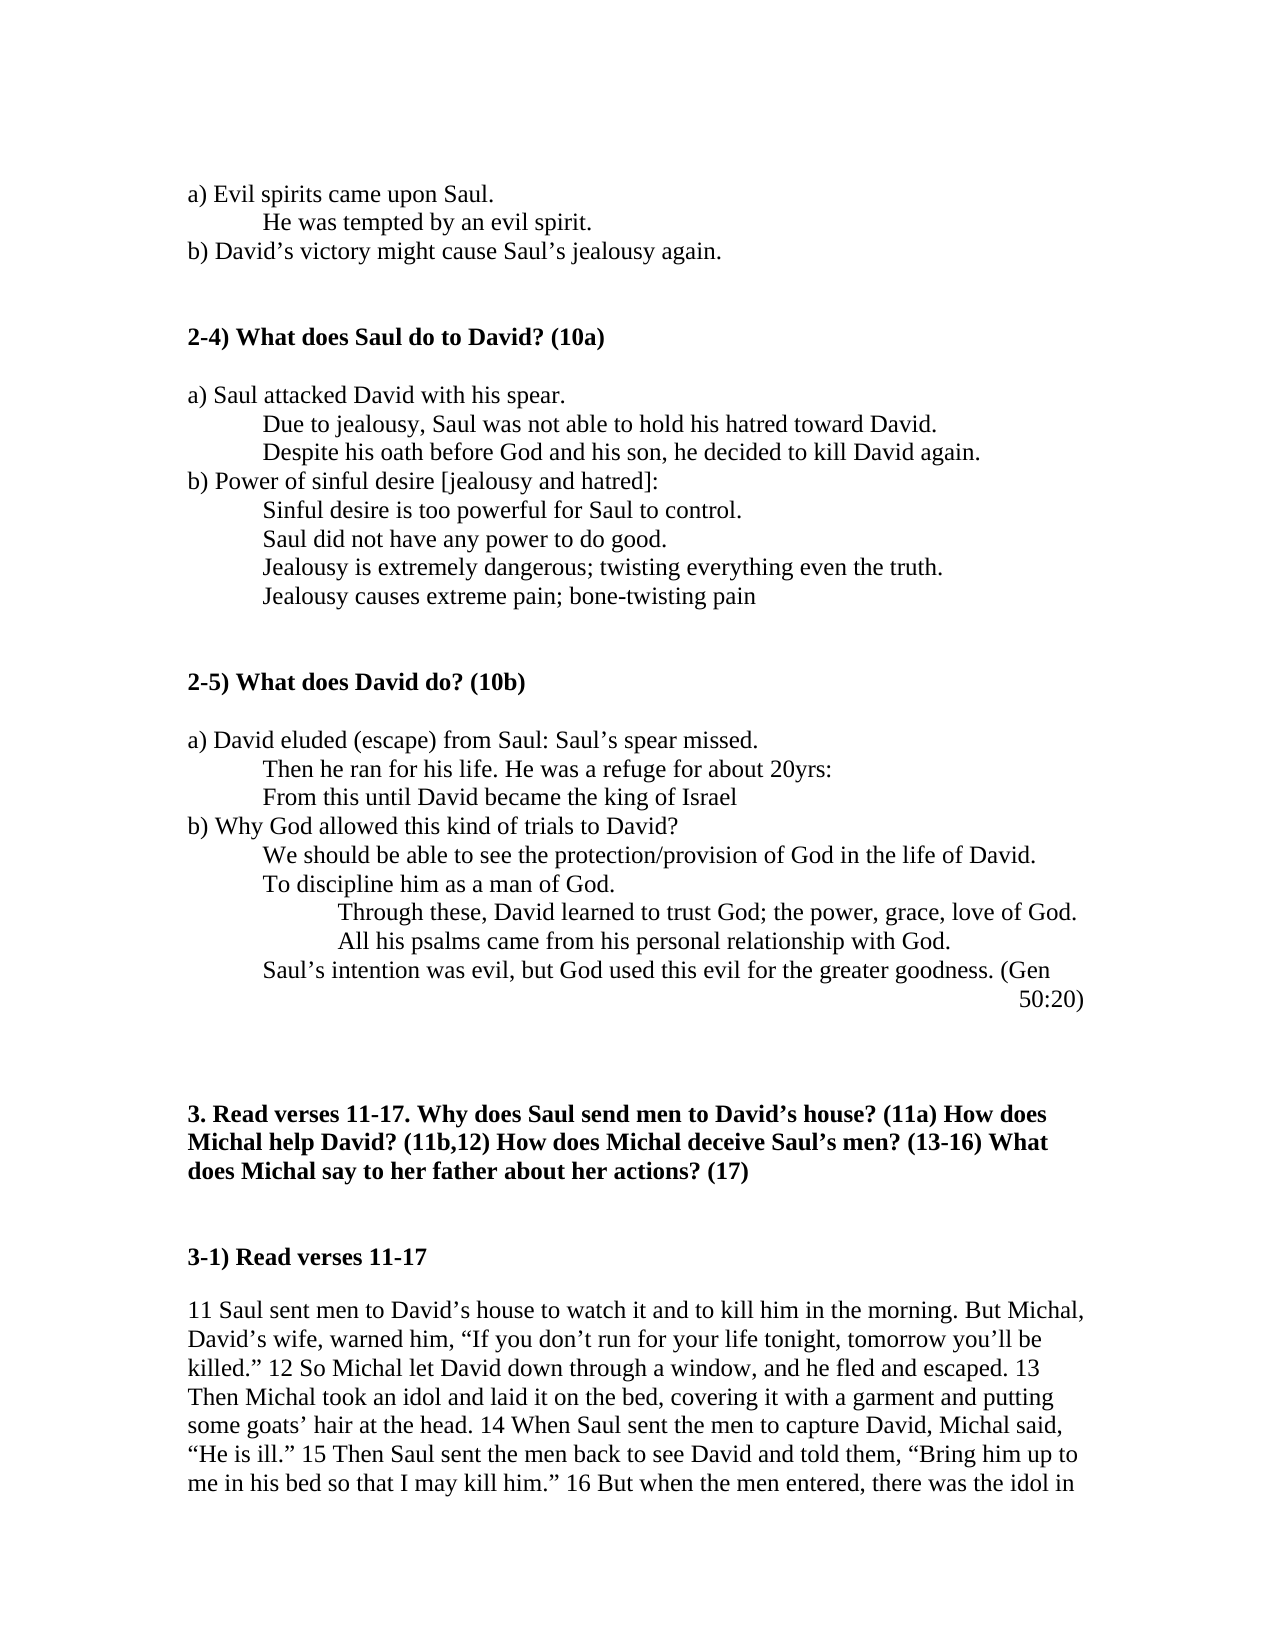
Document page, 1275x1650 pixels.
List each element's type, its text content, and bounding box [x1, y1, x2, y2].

text a) David eluded (escape) from Saul: Saul’s spear missed. [187, 725, 1087, 754]
text a) Evil spirits came upon Saul. [187, 179, 1087, 207]
text a) Saul attacked David with his spear. [187, 380, 1087, 409]
text Then he ran for his life. He was a refuge for about 20yrs: [187, 754, 1087, 782]
text b) David’s victory might cause Saul’s jealousy again. [187, 236, 1087, 265]
text Jealousy is extremely dangerous; twisting everything even the truth. [187, 552, 1087, 581]
text Despite his oath before God and his son, he decided to kill David again. [187, 437, 1087, 466]
text b) Power of sinful desire [jealousy and hatred]: [187, 466, 1087, 495]
text Through these, David learned to trust God; the power, grace, love of God. [187, 897, 1087, 926]
text Due to jealousy, Saul was not able to hold his hatred toward David. [187, 409, 1087, 437]
text Jealousy causes extreme pain; bone-twisting pain [187, 581, 1087, 610]
text All his psalms came from his personal relationship with God. [187, 926, 1087, 955]
text Saul did not have any power to do good. [187, 524, 1087, 552]
text Sinful desire is too powerful for Saul to control. [187, 495, 1087, 524]
text 2-4) What does Saul do to David? (10a) [187, 322, 1087, 351]
text 3-1) Read verses 11-17 [187, 1242, 1087, 1271]
text We should be able to see the protection/provision of God in the life of David. [187, 840, 1087, 869]
text 3. Read verses 11-17. Why does Saul send men to David’s house? (11a) How does Michal help David? (11b,12) How does Michal deceive Saul’s men? (13-16) What does Michal say to her father about her actions? (17) [187, 1099, 1087, 1185]
text 50:20) [937, 984, 1087, 1012]
text b) Why God allowed this kind of trials to David? [187, 811, 1087, 840]
text From this until David became the king of [187, 782, 1087, 811]
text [187, 1295, 1087, 1497]
text To discipline him as a man of God. [187, 869, 1087, 897]
text 2-5) What does David do? (10b) [187, 667, 1087, 696]
text He was tempted by an evil spirit. [187, 207, 1087, 236]
text Saul’s intention was evil, but God used this evil for the greater goodness. (Gen [187, 955, 1087, 984]
